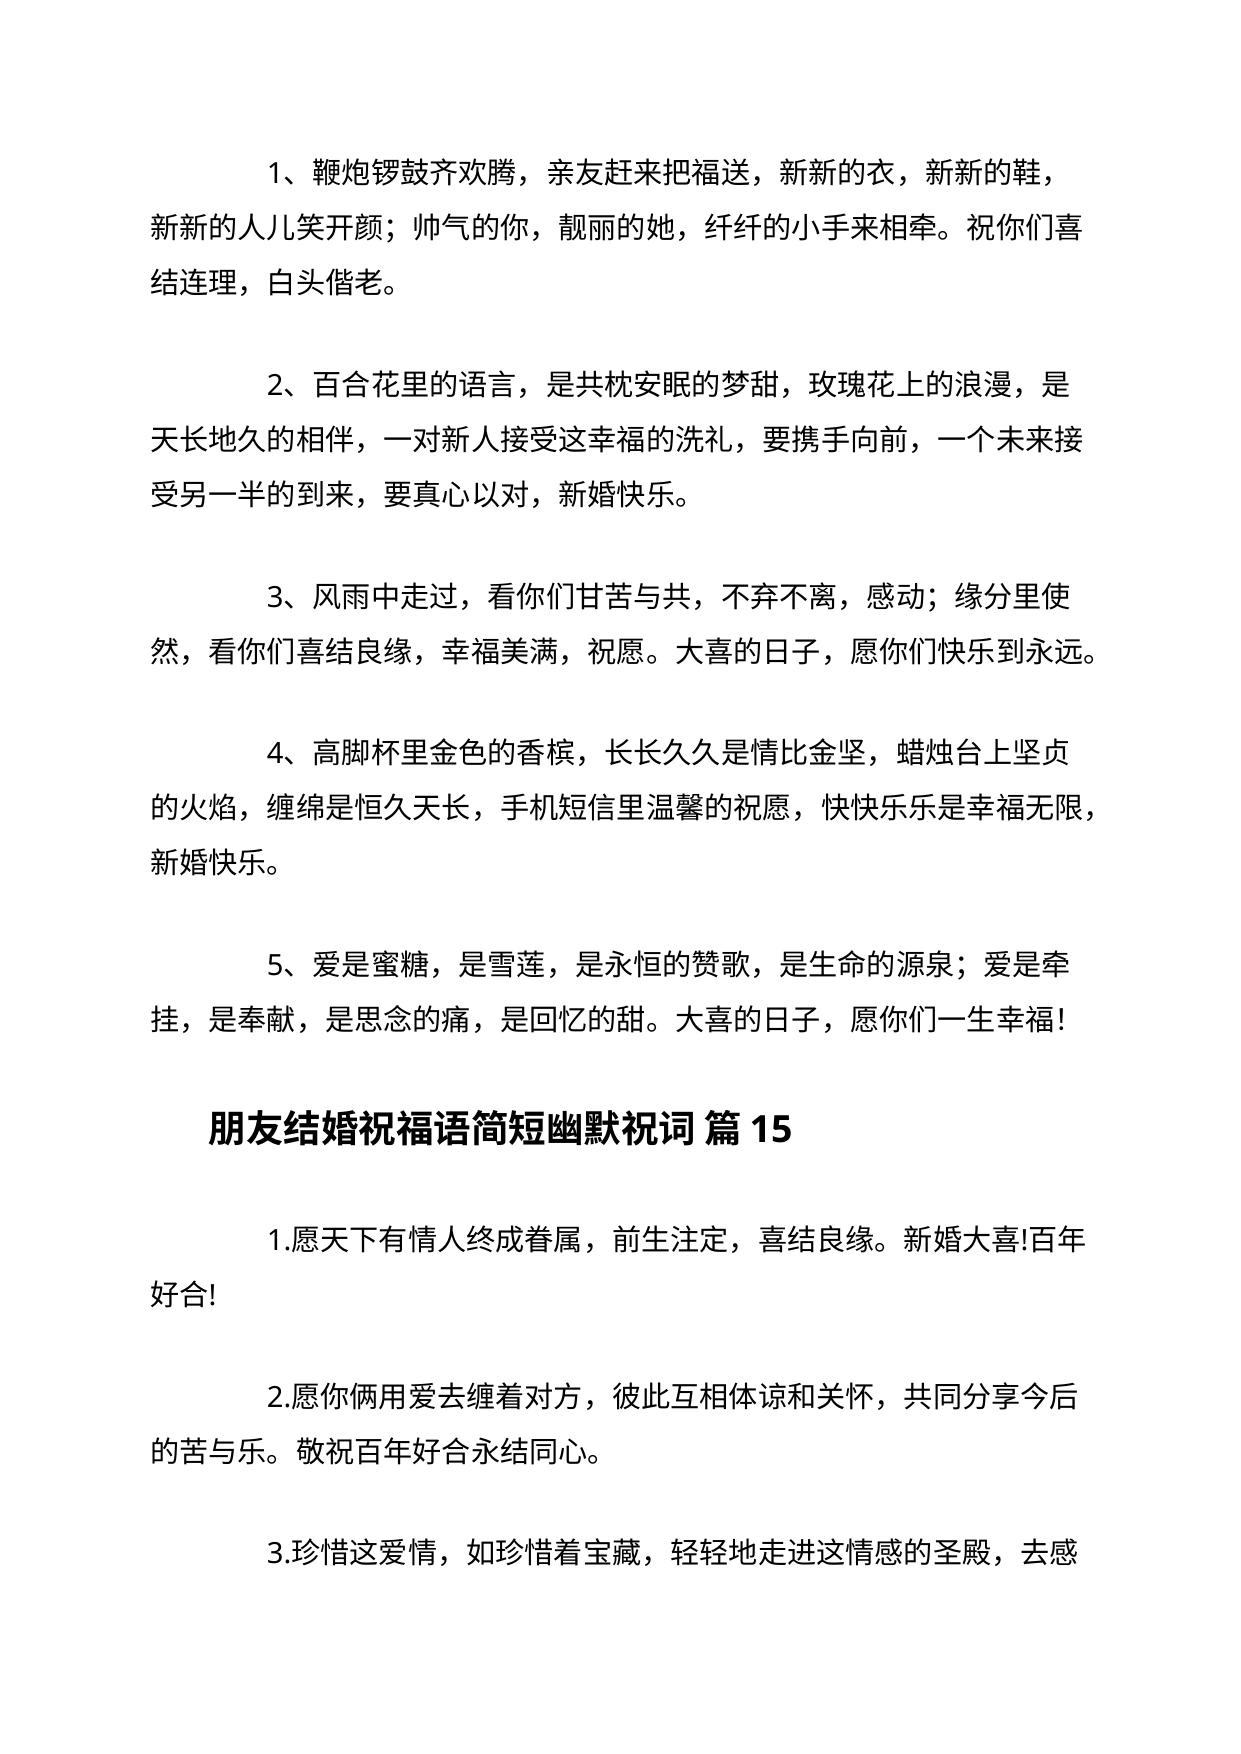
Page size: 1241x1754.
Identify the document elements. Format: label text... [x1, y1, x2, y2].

text 4、高脚杯里金色的香槟，长长久久是情比金坚，蜡烛台上坚贞的火焰，缠绵是恒久天长，手机短信里温馨的祝愿，快快乐乐是幸福无限，新婚快乐。 [150, 730, 1090, 882]
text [150, 1530, 1090, 1572]
text 2.愿你俩用爱去缠着对方，彼此互相体谅和关怀，共同分享今后的苦与乐。敬祝百年好合永结同心。 [150, 1373, 1090, 1470]
text 3、风雨中走过，看你们甘苦与共，不弃不离，感动；缘分里使然，看你们喜结良缘，幸福美满，祝愿。大喜的日子，愿你们快乐到永远。 [150, 573, 1090, 671]
text 1.愿天下有情人终成眷属，前生注定，喜结良缘。新婚大喜!百年好合! [150, 1216, 1090, 1313]
text 2、百合花里的语言，是共枕安眠的梦甜，玫瑰花上的浪漫，是天长地久的相伴，一对新人接受这幸福的洗礼，要携手向前，一个未来接受另一半的到来，要真心以对，新婚快乐。 [150, 362, 1090, 514]
text 1、鞭炮锣鼓齐欢腾，亲友赶来把福送，新新的衣，新新的鞋，新新的人儿笑开颜；帅气的你，靓丽的她，纤纤的小手来相牵。祝你们喜结连理，白头偕老。 [150, 150, 1090, 302]
text 朋友结婚祝福语简短幽默祝词 篇15 [150, 1098, 1090, 1153]
text 5、爱是蜜糖，是雪莲，是永恒的赞歌，是生命的源泉；爱是牵挂，是奉献，是思念的痛，是回忆的甜。大喜的日子，愿你们一生幸福！ [150, 942, 1090, 1039]
